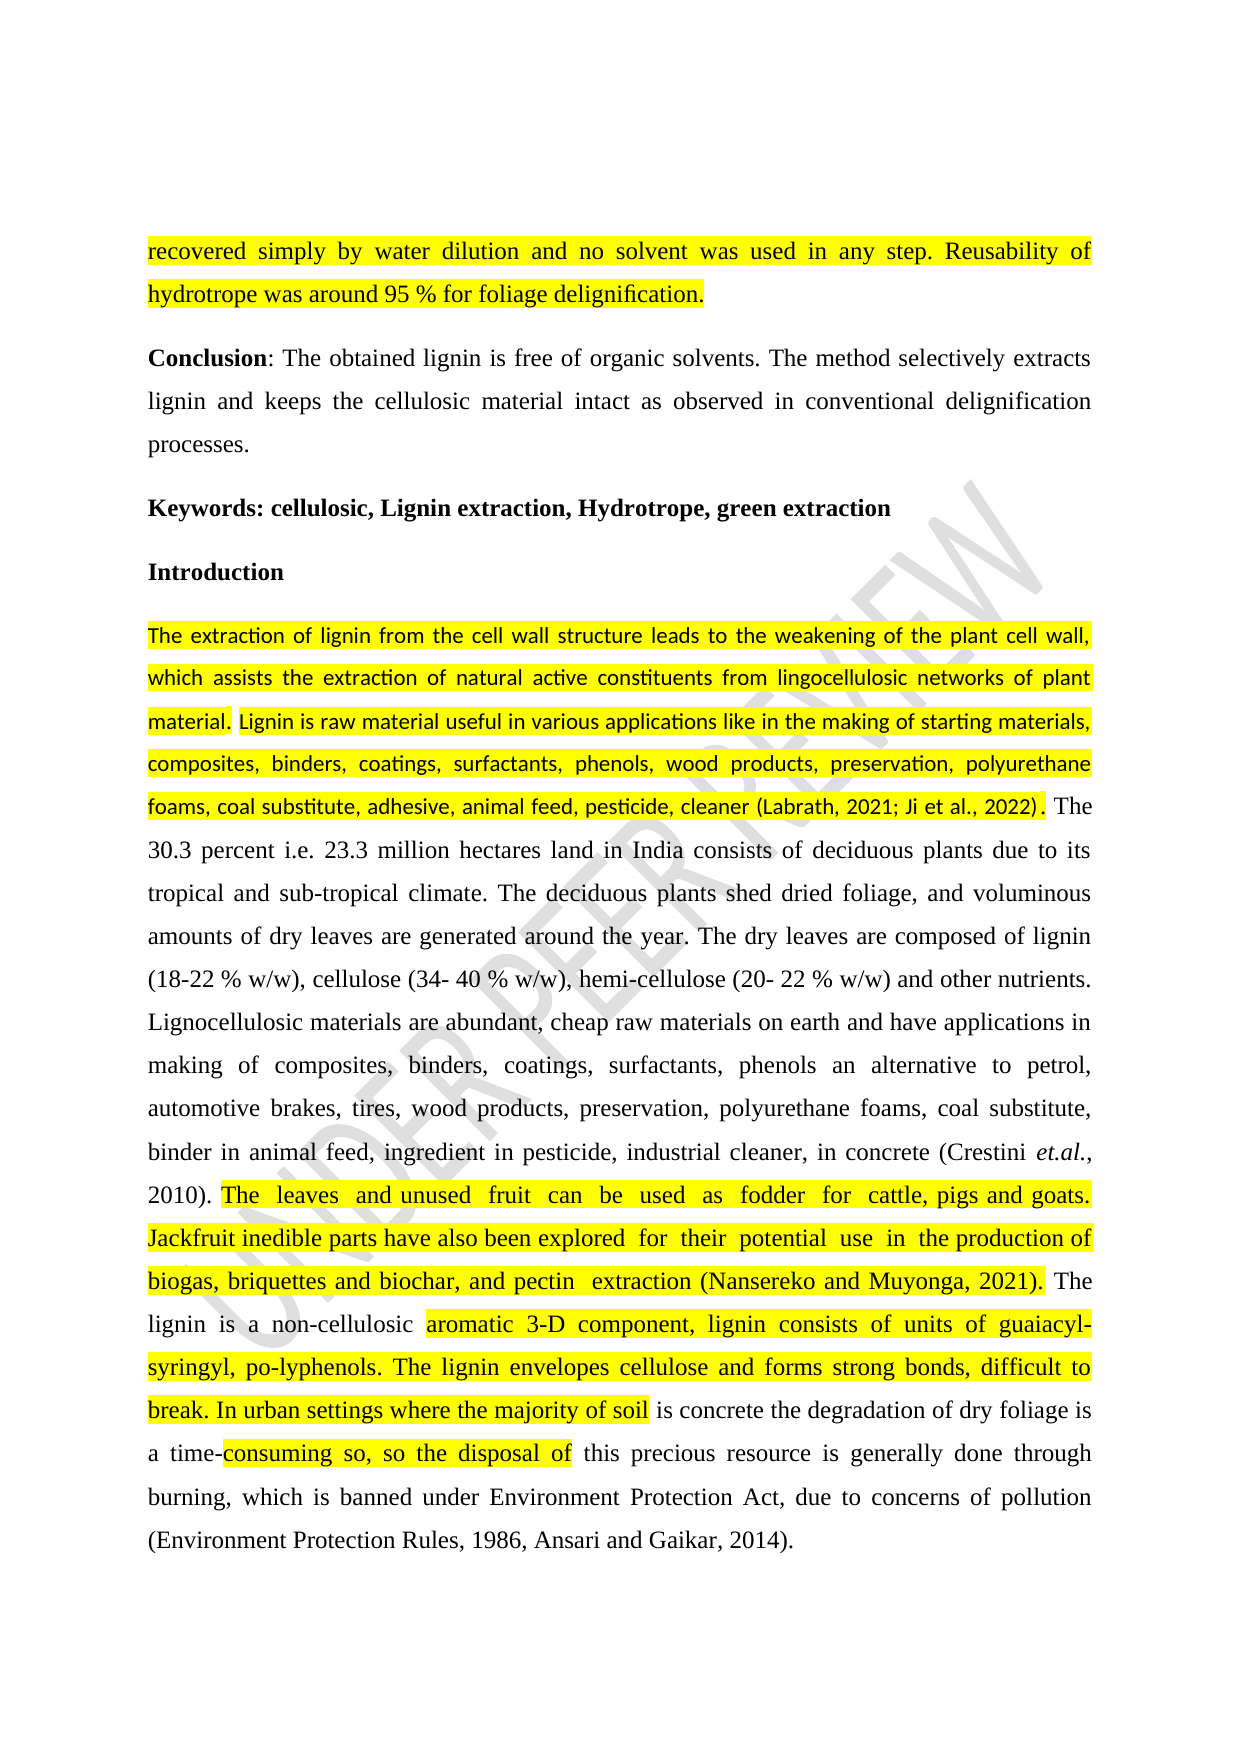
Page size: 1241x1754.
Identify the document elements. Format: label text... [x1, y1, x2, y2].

text Keywords: cellulosic, Lignin extraction, Hydrotrope, green extraction [148, 493, 1092, 522]
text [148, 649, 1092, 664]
text Introduction [148, 557, 1092, 586]
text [148, 265, 1092, 308]
text The extraction of lignin from the cell wall structure leads to the weakening of the plant cell wall, which assists the extraction of natural active constituents from lingocellulosic networks of plant material. Lignin is raw material useful in various applications like in the making of starting materials, composites, binders, coatings, surfactants, phenols, wood products, preservation, polyurethane foams, coal substitute, adhesive, animal feed, pesticide, cleaner (Labrath, 2021; Ji et al., 2022). The 30.3 percent i.e. 23.3 million hectares land in India consists of deciduous plants due to its tropical and sub-tropical climate. The deciduous plants shed dried foliage, and voluminous amounts of dry leaves are generated around the year. The dry leaves are composed of lignin (18-22 % w/w), cellulose (34- 40 % w/w), hemi-cellulose (20- 22 % w/w) and other nutrients. Lignocellulosic materials are abundant, cheap raw materials on earth and have applications in making of composites, binders, coatings, surfactants, phenols an alternative to petrol, automotive brakes, tires, wood products, preservation, polyurethane foams, coal substitute, binder in animal feed, ingredient in pesticide, industrial cleaner, in concrete (Crestini et.al., 2010). The leaves and unused fruit can be used as fodder for cattle, pigs and goats. Jackfruit inedible parts have also been explored for their potential use in the production of biogas, briquettes and biochar, and pectin extraction (Nansereko and Muyonga, 2021). The lignin is a non-cellulosic aromatic 3-D component, lignin consists of units of guaiacyl- syringyl, po-lyphenols. The lignin envelopes cellulose and forms strong bonds, difficult to break. In urban settings where the majority of soil is concrete the degradation of dry foliage is a time-consuming so, so the disposal of this precious resource is generally done through burning, which is banned under Environment Protection Act, due to concerns of pollution (Environment Protection Rules, 1986, Ansari and Gaikar, 2014). [148, 1381, 1092, 1553]
text Conclusion: The obtained lignin is free of organic solvents. The method selectively extracts lignin and keeps the cellulosic material intact as observed in conventional delignification processes. [148, 343, 1092, 458]
text The extraction of lignin from the cell wall structure leads to the weakening of the plant cell wall, which assists the extraction of natural active constituents from lingocellulosic networks of plant material. Lignin is raw material useful in various applications like in the making of starting materials, composites, binders, coatings, surfactants, phenols, wood products, preservation, polyurethane foams, coal substitute, adhesive, animal feed, pesticide, cleaner (Labrath, 2021; Ji et al., 2022). The 30.3 percent i.e. 23.3 million hectares land in India consists of deciduous plants due to its tropical and sub-tropical climate. The deciduous plants shed dried foliage, and voluminous amounts of dry leaves are generated around the year. The dry leaves are composed of lignin (18-22 % w/w), cellulose (34- 40 % w/w), hemi-cellulose (20- 22 % w/w) and other nutrients. Lignocellulosic materials are abundant, cheap raw materials on earth and have applications in making of composites, binders, coatings, surfactants, phenols an alternative to petrol, automotive brakes, tires, wood products, preservation, polyurethane foams, coal substitute, binder in animal feed, ingredient in pesticide, industrial cleaner, in concrete (Crestini et.al., 2010). The leaves and unused fruit can be used as fodder for cattle, pigs and goats. Jackfruit inedible parts have also been explored for their potential use in the production of biogas, briquettes and biochar, and pectin extraction (Nansereko and Muyonga, 2021). The lignin is a non-cellulosic aromatic 3-D component, lignin consists of units of guaiacyl- syringyl, po-lyphenols. The lignin envelopes cellulose and forms strong bonds, difficult to break. In urban settings where the majority of soil is concrete the degradation of dry foliage is a time-consuming so, so the disposal of this precious resource is generally done through burning, which is banned under Environment Protection Act, due to concerns of pollution (Environment Protection Rules, 1986, Ansari and Gaikar, 2014). [148, 777, 1092, 1223]
